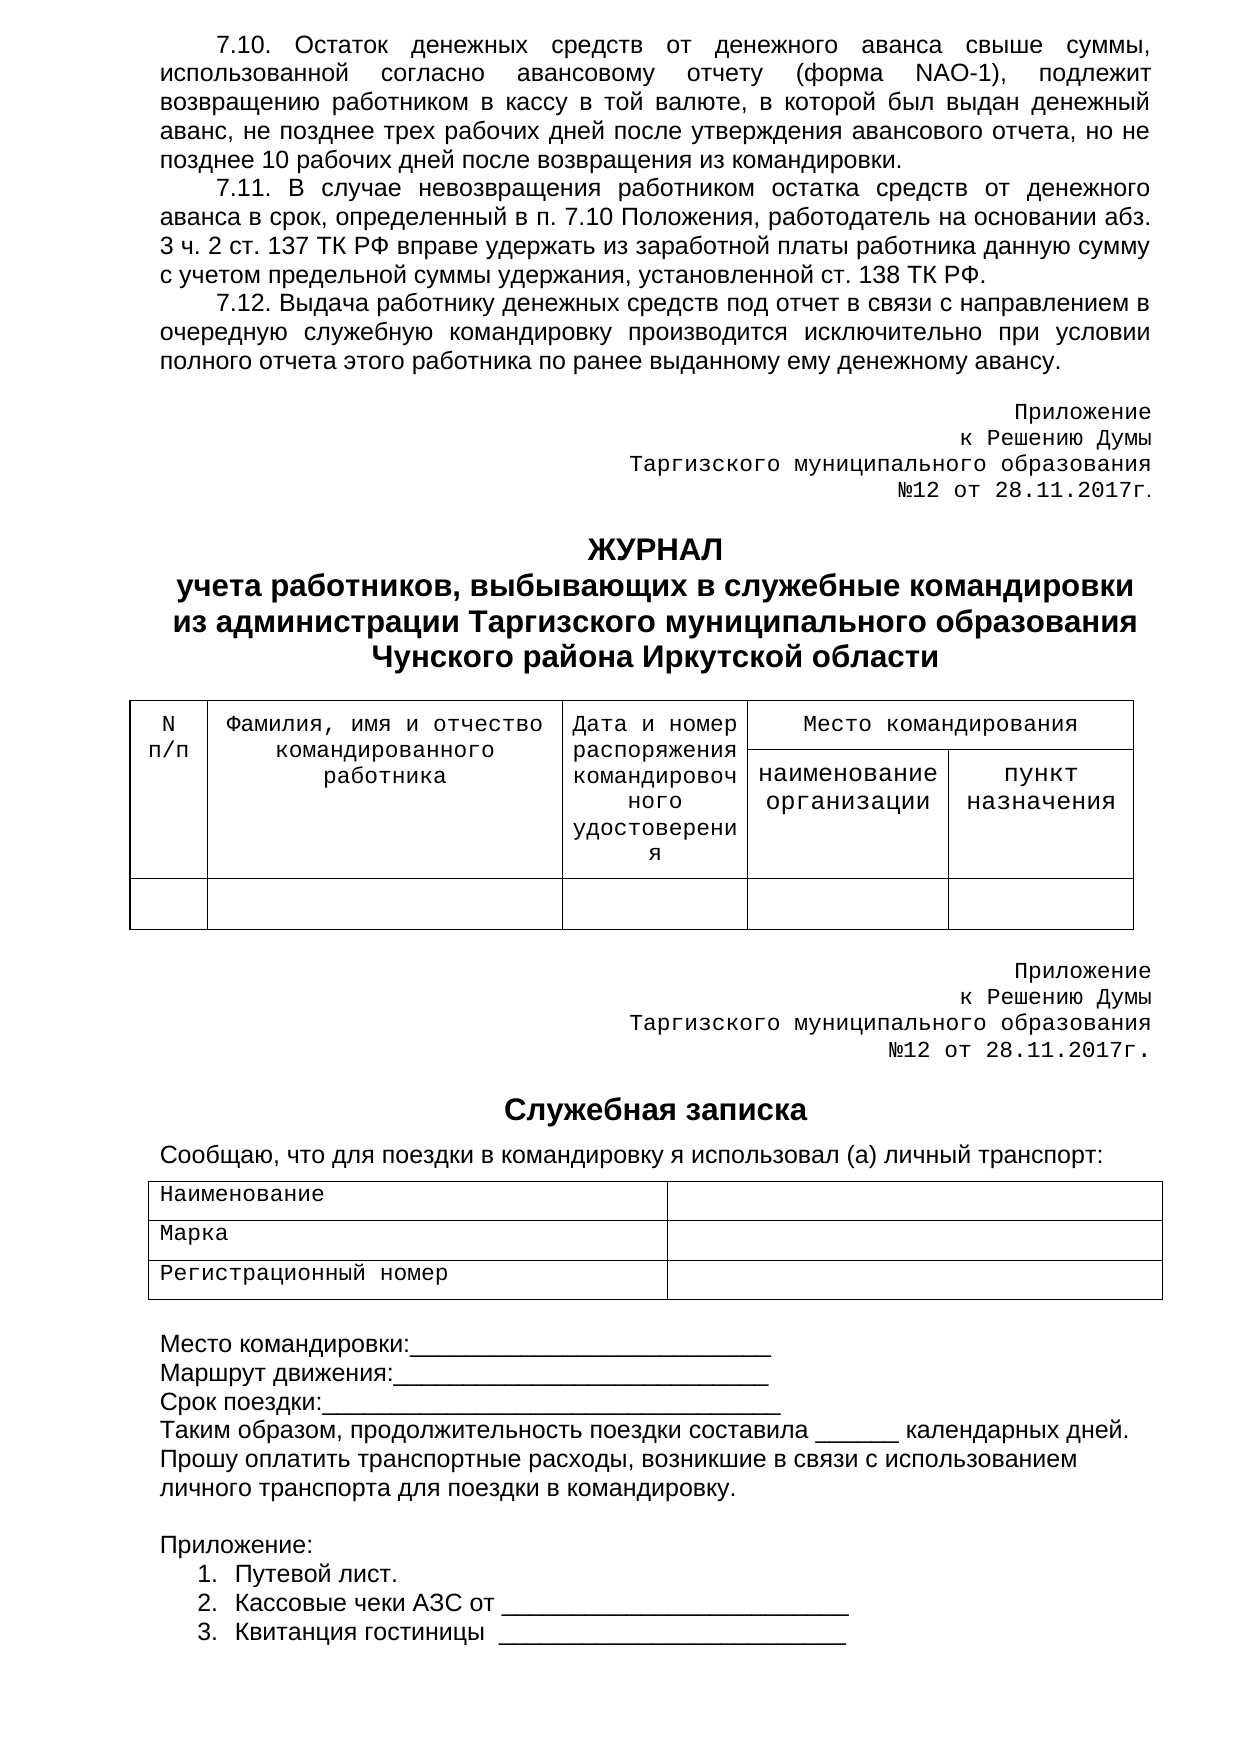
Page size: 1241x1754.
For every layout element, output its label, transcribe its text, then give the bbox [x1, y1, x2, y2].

table_cell [131, 879, 207, 929]
text из администрации Таргизского муниципального образования [159, 603, 1152, 638]
text Место командировки:__________________________ [159, 1329, 1152, 1358]
text Приложение: [159, 1530, 1152, 1559]
text Маршрут движения:___________________________ [159, 1358, 1152, 1387]
table_cell [668, 1261, 1162, 1299]
table_cell [563, 879, 747, 929]
table_header [668, 1182, 1162, 1220]
table_cell пункт назначения [949, 750, 1133, 878]
text к Решению Думы [159, 426, 1152, 452]
table_header Фамилия, имя и отчество командированного работника [208, 701, 562, 878]
text Служебная записка [159, 1091, 1152, 1127]
table_header N п/п [131, 701, 207, 878]
text учета работников, выбывающих в служебные командировки [159, 567, 1152, 603]
text №12 от 28.11.2017г. [159, 478, 1152, 505]
text Таргизского муниципального образования [159, 1011, 1152, 1037]
text 7.10. Остаток денежных средств от денежного аванса свыше суммы, использованной согласно авансовому отчету (форма NАО-1), подлежит возвращению работником в кассу в той валюте, в которой был выдан денежный аванс, не позднее трех рабочих дней после утверждения авансового отчета, но не позднее 10 рабочих дней после возвращения из командировки. [159, 29, 1152, 173]
text №12 от 28.11.2017г. [159, 1037, 1152, 1065]
text Чунского района Иркутской области [159, 638, 1152, 674]
table_header Наименование [149, 1182, 667, 1220]
table_cell [748, 879, 948, 929]
text Сообщаю, что для поездки в командировку я использовал (а) личный транспорт: [159, 1140, 1152, 1168]
table_cell наименование организации [748, 750, 948, 878]
text Таким образом, продолжительность поездки составила ______ календарных дней. [159, 1415, 1152, 1444]
text Таргизского муниципального образования [159, 452, 1152, 478]
list Квитанция гостиницы _________________________ [197, 1617, 1152, 1645]
table_header Место командирования [748, 701, 1133, 749]
text Приложение [159, 959, 1152, 985]
list Кассовые чеки АЗС от _________________________ [197, 1588, 1152, 1617]
text Прошу оплатить транспортные расходы, возникшие в связи с использованием личного транспорта для поездки в командировку. [159, 1444, 1152, 1502]
text ЖУРНАЛ [159, 531, 1152, 567]
table_cell [208, 879, 562, 929]
text к Решению Думы [159, 985, 1152, 1011]
text Приложение [159, 401, 1152, 426]
table_cell [949, 879, 1133, 929]
table_cell Регистрационный номер [149, 1261, 667, 1299]
table_cell Марка [149, 1221, 667, 1260]
text 7.11. В случае невозвращения работником остатка средств от денежного аванса в срок, определенный в п. 7.10 Положения, работодатель на основании абз. 3 ч. 2 ст. 137 ТК РФ вправе удержать из заработной платы работника данную сумму с учетом предельной суммы удержания, установленной ст. 138 ТК РФ. [159, 173, 1152, 288]
list Путевой лист. [197, 1559, 1152, 1588]
text Срок поездки:_________________________________ [159, 1387, 1152, 1415]
table_cell [668, 1221, 1162, 1260]
table_header Дата и номер распоряжения командировочного удостоверения [563, 701, 747, 878]
text 7.12. Выдача работнику денежных средств под отчет в связи с направлением в очередную служебную командировку производится исключительно при условии полного отчета этого работника по ранее выданному ему денежному авансу. [159, 288, 1152, 374]
